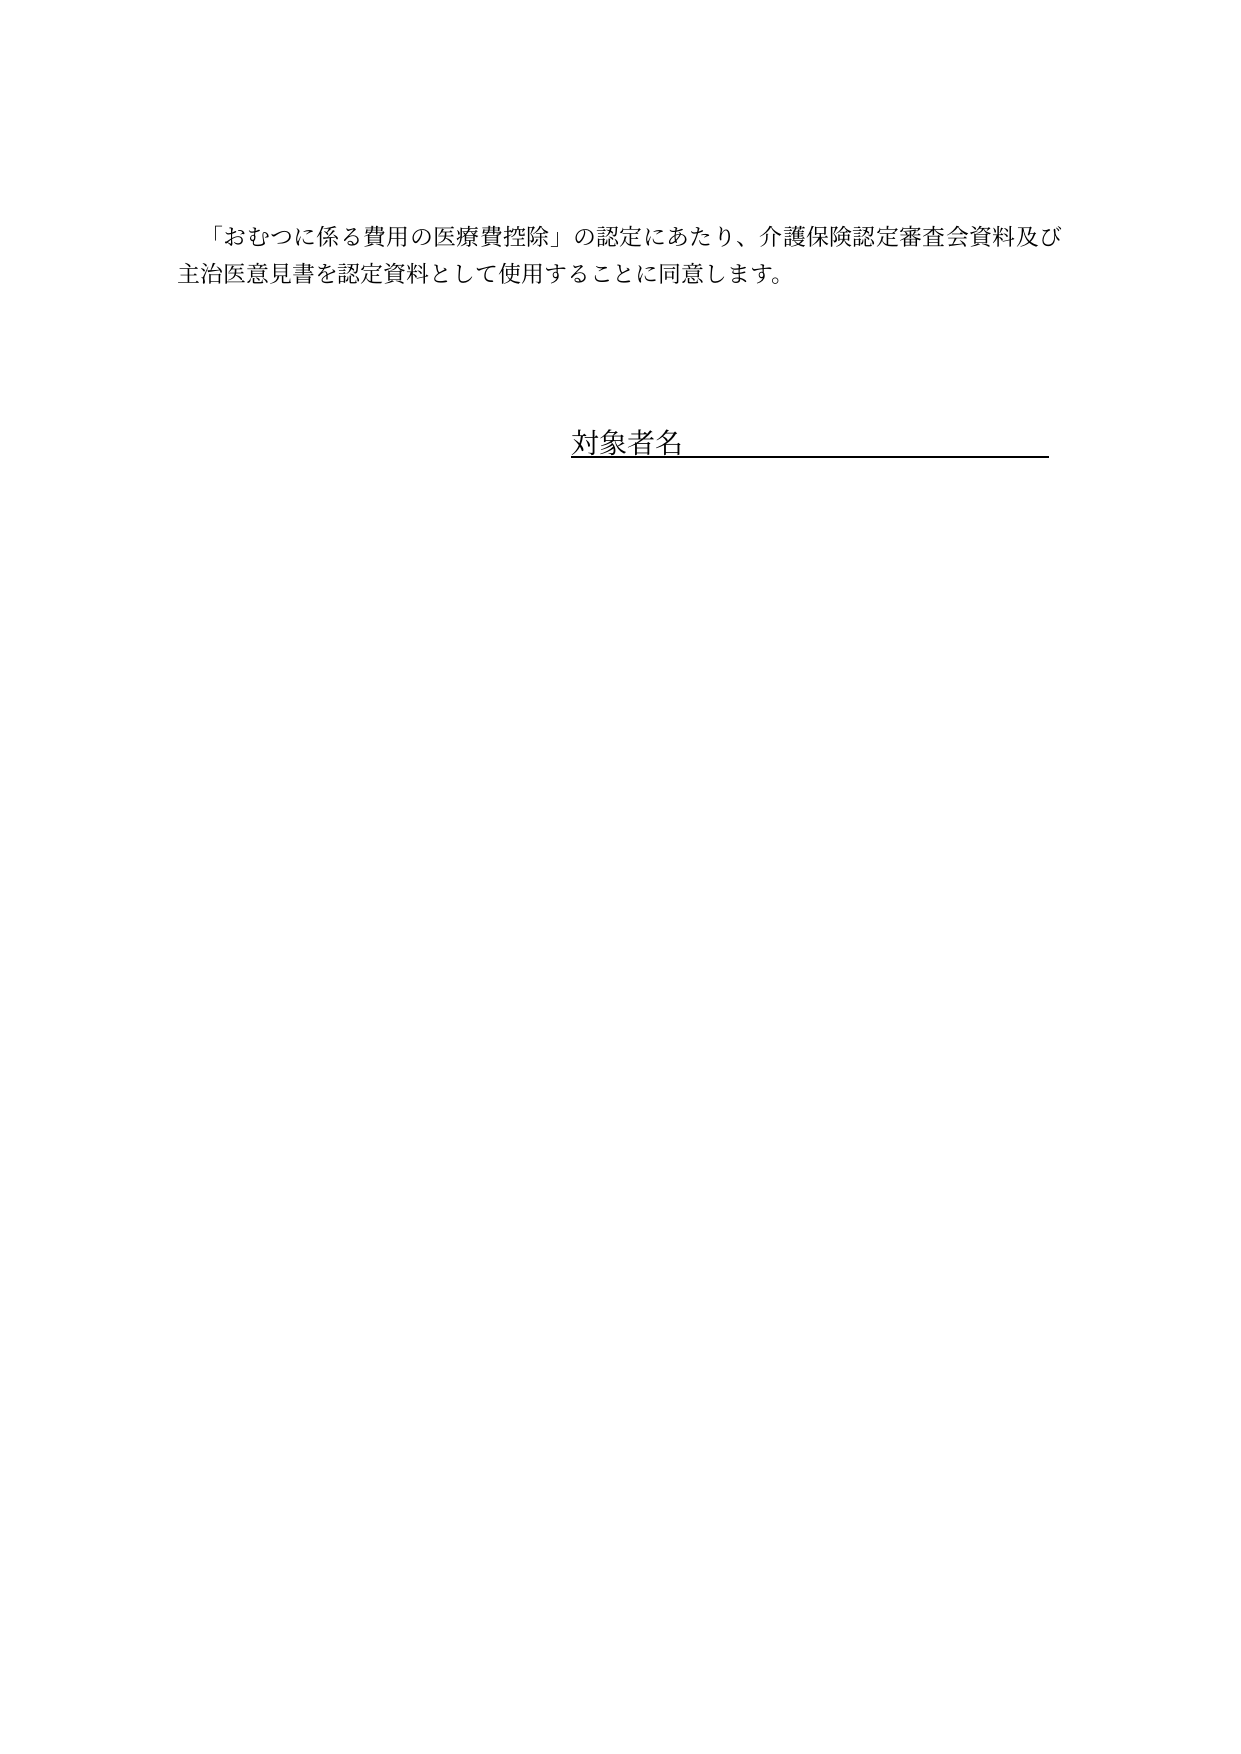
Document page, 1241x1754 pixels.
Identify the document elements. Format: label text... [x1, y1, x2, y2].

text 「おむつに係る費用の医療費控除」の認定にあたり、介護保険認定審査会資料及び主治医意見書を認定資料として使用することに同意します。 [177, 217, 1063, 292]
text 対象者名 [177, 404, 1063, 479]
